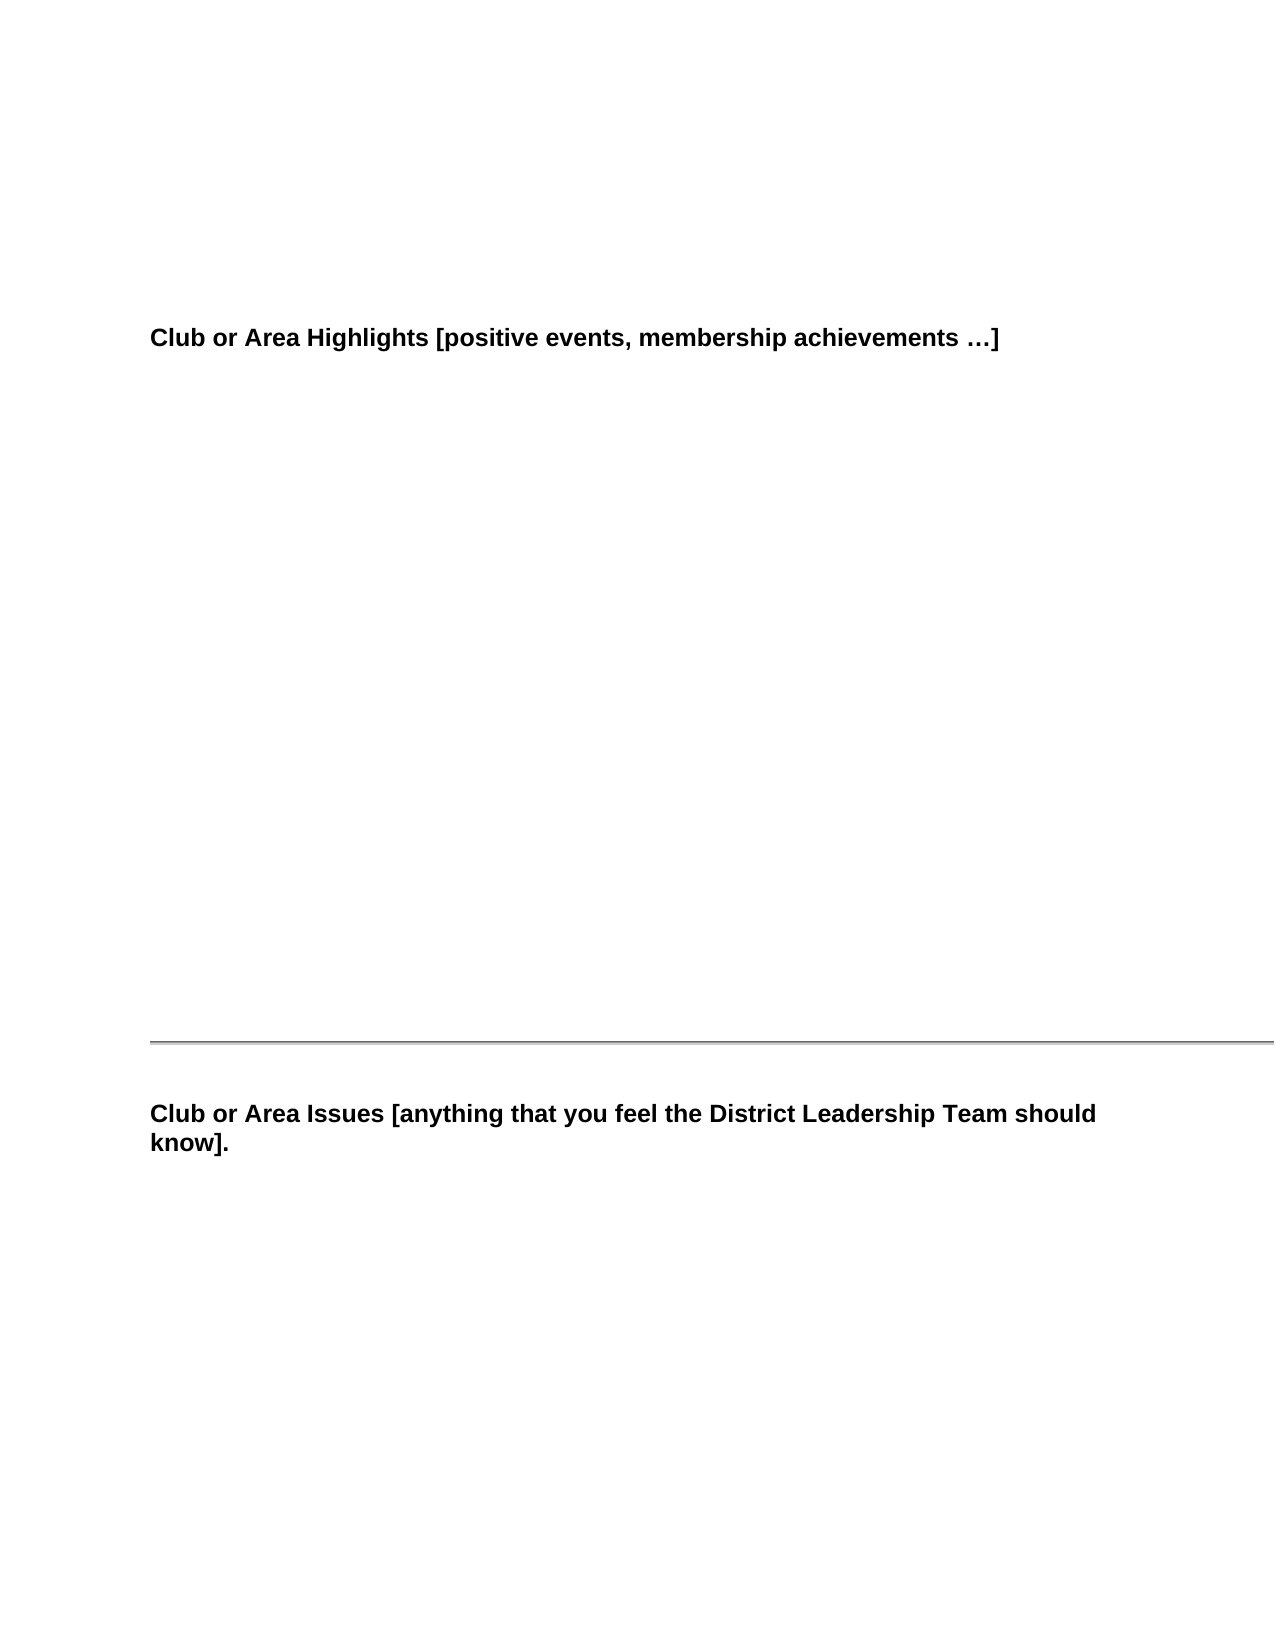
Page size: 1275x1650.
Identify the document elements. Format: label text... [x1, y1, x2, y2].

text Club or Area Issues [anything that you feel the District Leadership Team should know]. [150, 1099, 1125, 1156]
text Club or Area Highlights [positive events, membership achievements …] [150, 322, 1125, 351]
picture [150, 1041, 1274, 1045]
